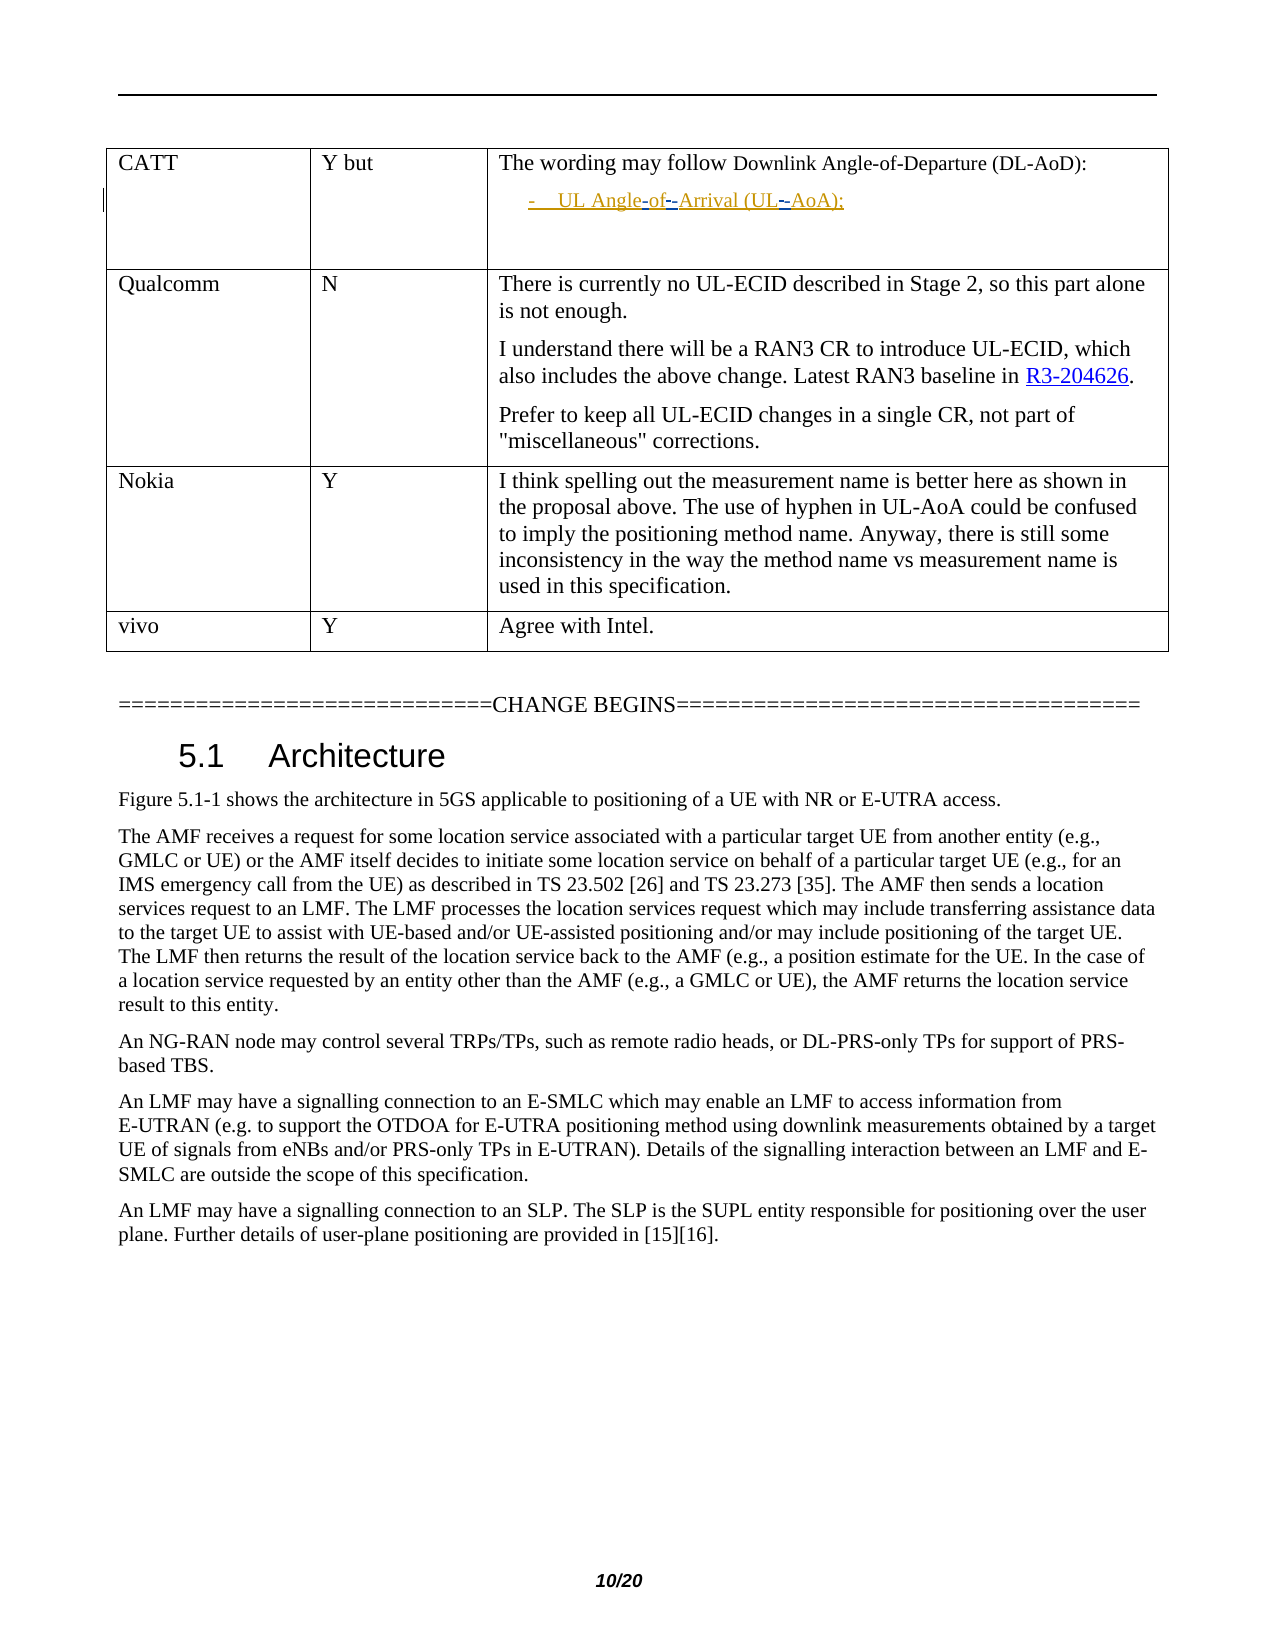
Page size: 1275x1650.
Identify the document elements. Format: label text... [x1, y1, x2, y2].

table_cell vivo [107, 612, 310, 651]
text An LMF may have a signalling connection to an E-SMLC which may enable an LMF to access information from E-UTRAN (e.g. to support the OTDOA for E-UTRA positioning method using downlink measurements obtained by a target UE of signals from eNBs and/or PRS-only TPs in E-UTRAN). Details of the signalling interaction between an LMF and E-SMLC are outside the scope of this specification. [118, 1089, 1157, 1186]
subtitle 5.1 Architecture [178, 736, 1157, 774]
table_cell Y but [311, 149, 487, 269]
table_cell Qualcomm [107, 270, 310, 466]
text An LMF may have a signalling connection to an SLP. The SLP is the SUPL entity responsible for positioning over the user plane. Further details of user-plane positioning are provided in [15][16]. [118, 1198, 1157, 1246]
table_cell Y [311, 612, 487, 651]
table_cell Nokia [107, 467, 310, 611]
text Figure 5.1-1 shows the architecture in 5GS applicable to positioning of a UE with NR or E-UTRA access. [118, 787, 1157, 811]
table_cell Y [311, 467, 487, 611]
table_cell N [311, 270, 487, 466]
table_cell I think spelling out the measurement name is better here as shown in the proposal above. The use of hyphen in UL-AoA could be confused to imply the positioning method name. Anyway, there is still some inconsistency in the way the method name vs measurement name is used in this specification. [488, 467, 1168, 611]
text =============================CHANGE BEGINS==================================== [118, 691, 1157, 717]
table_cell Agree with Intel. [488, 612, 1168, 651]
table_cell CATT [107, 149, 310, 269]
text An NG-RAN node may control several TRPs/TPs, such as remote radio heads, or DL-PRS-only TPs for support of PRS-based TBS. [118, 1029, 1157, 1077]
table_cell The wording may follow Downlink Angle-of-Departure (DL-AoD): [488, 149, 1168, 269]
text The AMF receives a request for some location service associated with a particular target UE from another entity (e.g., GMLC or UE) or the AMF itself decides to initiate some location service on behalf of a particular target UE (e.g., for an IMS emergency call from the UE) as described in TS 23.502 [26] and TS 23.273 [35]. The AMF then sends a location services request to an LMF. The LMF processes the location services request which may include transferring assistance data to the target UE to assist with UE-based and/or UE-assisted positioning and/or may include positioning of the target UE. The LMF then returns the result of the location service back to the AMF (e.g., a position estimate for the UE. In the case of a location service requested by an entity other than the AMF (e.g., a GMLC or UE), the AMF returns the location service result to this entity. [118, 824, 1157, 1016]
table_cell There is currently no UL-ECID described in Stage 2, so this part alone is not enough. I understand there will be a RAN3 CR to introduce UL-ECID, which also includes the above change. Latest RAN3 baseline in R3-204626. Prefer to keep all UL-ECID changes in a single CR, not part of "miscellaneous" corrections. [488, 270, 1168, 466]
